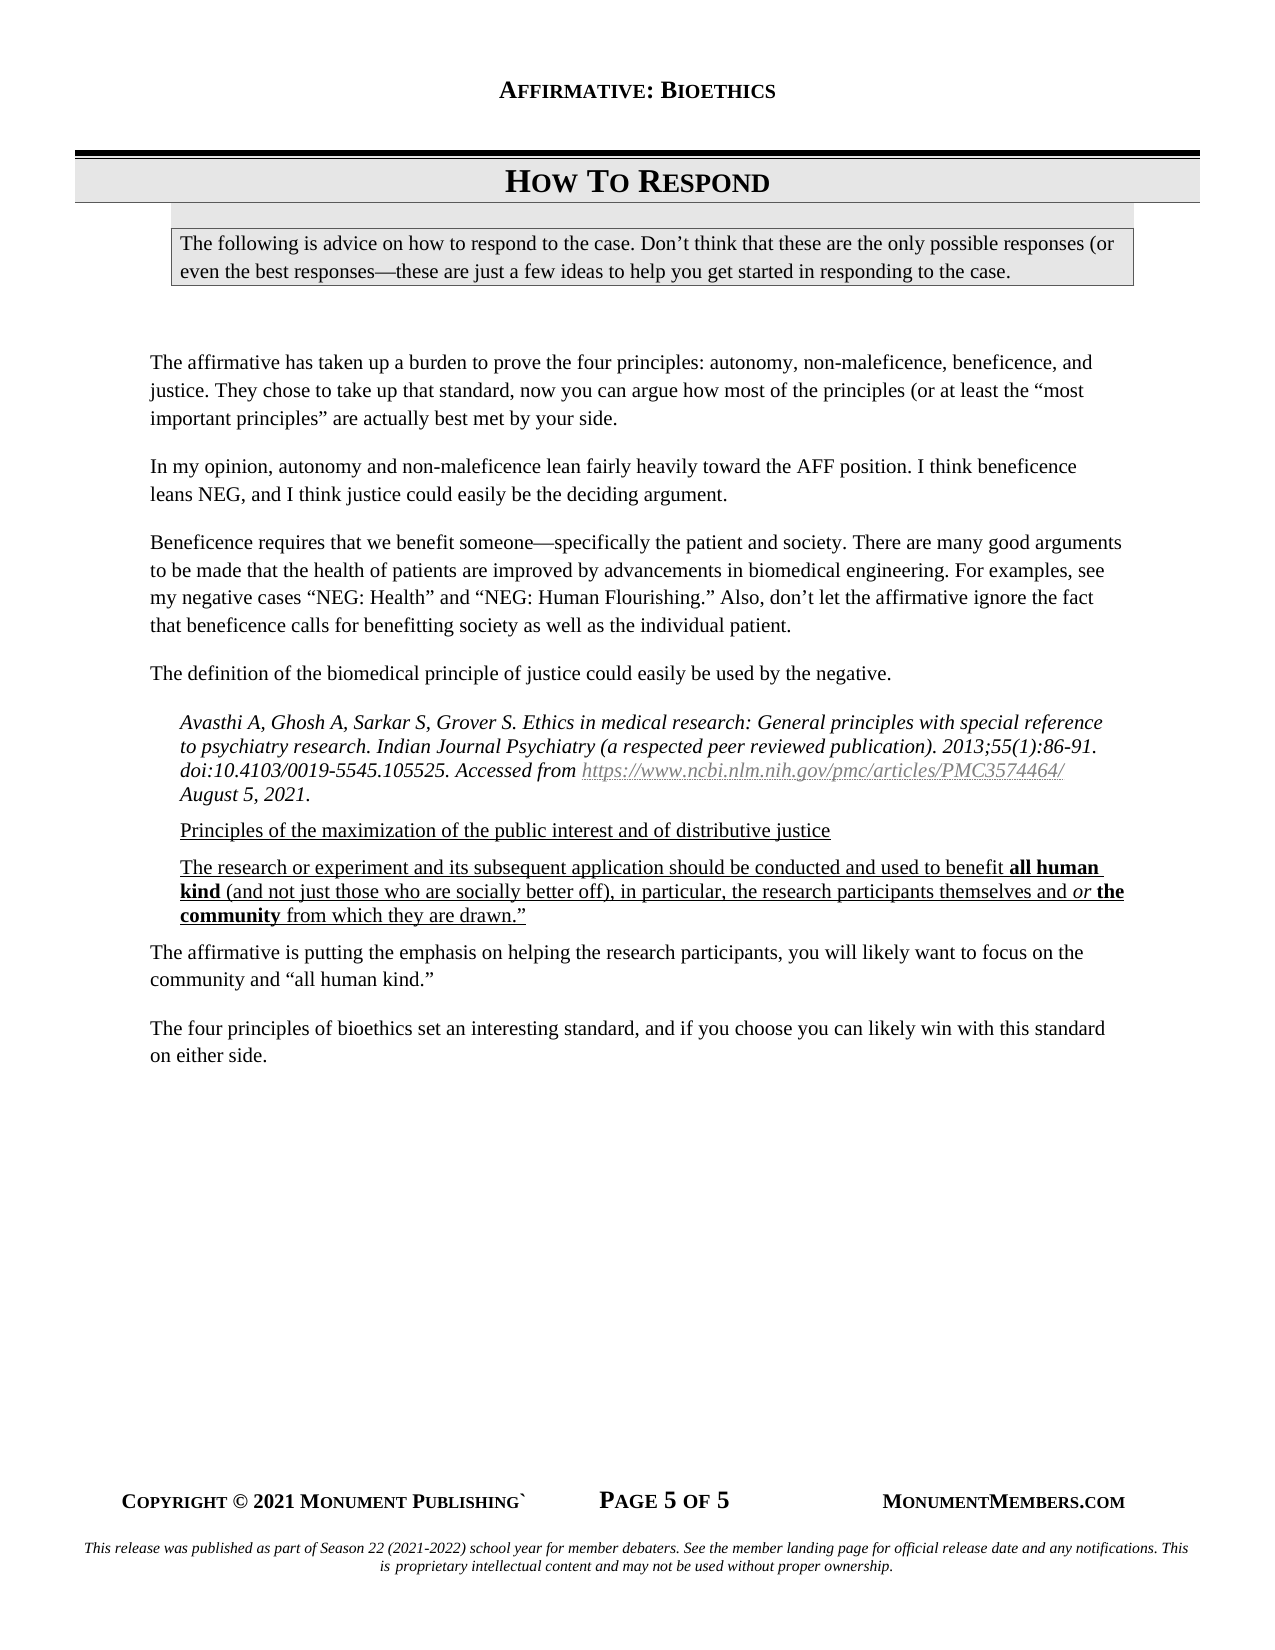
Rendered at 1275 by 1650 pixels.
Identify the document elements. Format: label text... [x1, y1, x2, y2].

text The four principles of bioethics set an interesting standard, and if you choose you can likely win with this standard on either side. [150, 1016, 1125, 1067]
text The affirmative is putting the emphasis on helping the research participants, you will likely want to focus on the community and “all human kind.” [150, 940, 1125, 991]
text In my opinion, autonomy and non-maleficence lean fairly heavily toward the AFF position. I think beneficence leans NEG, and I think justice could easily be the deciding argument. [150, 454, 1125, 506]
list The following is advice on how to respond to the case. Don’t think that these are the only possible responses (or even the best responses—these are just a few ideas to help you get started in responding to the case. [172, 229, 1133, 285]
text The affirmative has taken up a burden to prove the four principles: autonomy, non-maleficence, beneficence, and justice. They chose to take up that standard, now you can argue how most of the principles (or at least the “most important principles” are actually best met by your side. [150, 350, 1125, 429]
title How To Respond [75, 159, 1200, 202]
text The definition of the biomedical principle of justice could easily be used by the negative. [150, 661, 1125, 685]
text Principles of the maximization of the public interest and of distributive justice [180, 818, 1125, 842]
text The research or experiment and its subsequent application should be conducted and used to benefit all human kind (and not just those who are socially better off), in particular, the research participants themselves and or the community from which they are drawn.” [180, 855, 1125, 927]
text Avasthi A, Ghosh A, Sarkar S, Grover S. Ethics in medical research: General principles with special reference to psychiatry research. Indian Journal Psychiatry (a respected peer reviewed publication). 2013;55(1):86-91. doi:10.4103/0019-5545.105525. Accessed from https://www.ncbi.nlm.nih.gov/pmc/articles/PMC3574464/ August 5, 2021. [180, 710, 1125, 806]
text Beneficence requires that we benefit someone—specifically the patient and society. There are many good arguments to be made that the health of patients are improved by advancements in biomedical engineering. For examples, see my negative cases “NEG: Health” and “NEG: Human Flourishing.” Also, don’t let the affirmative ignore the fact that beneficence calls for benefitting society as well as the individual patient. [150, 530, 1125, 637]
